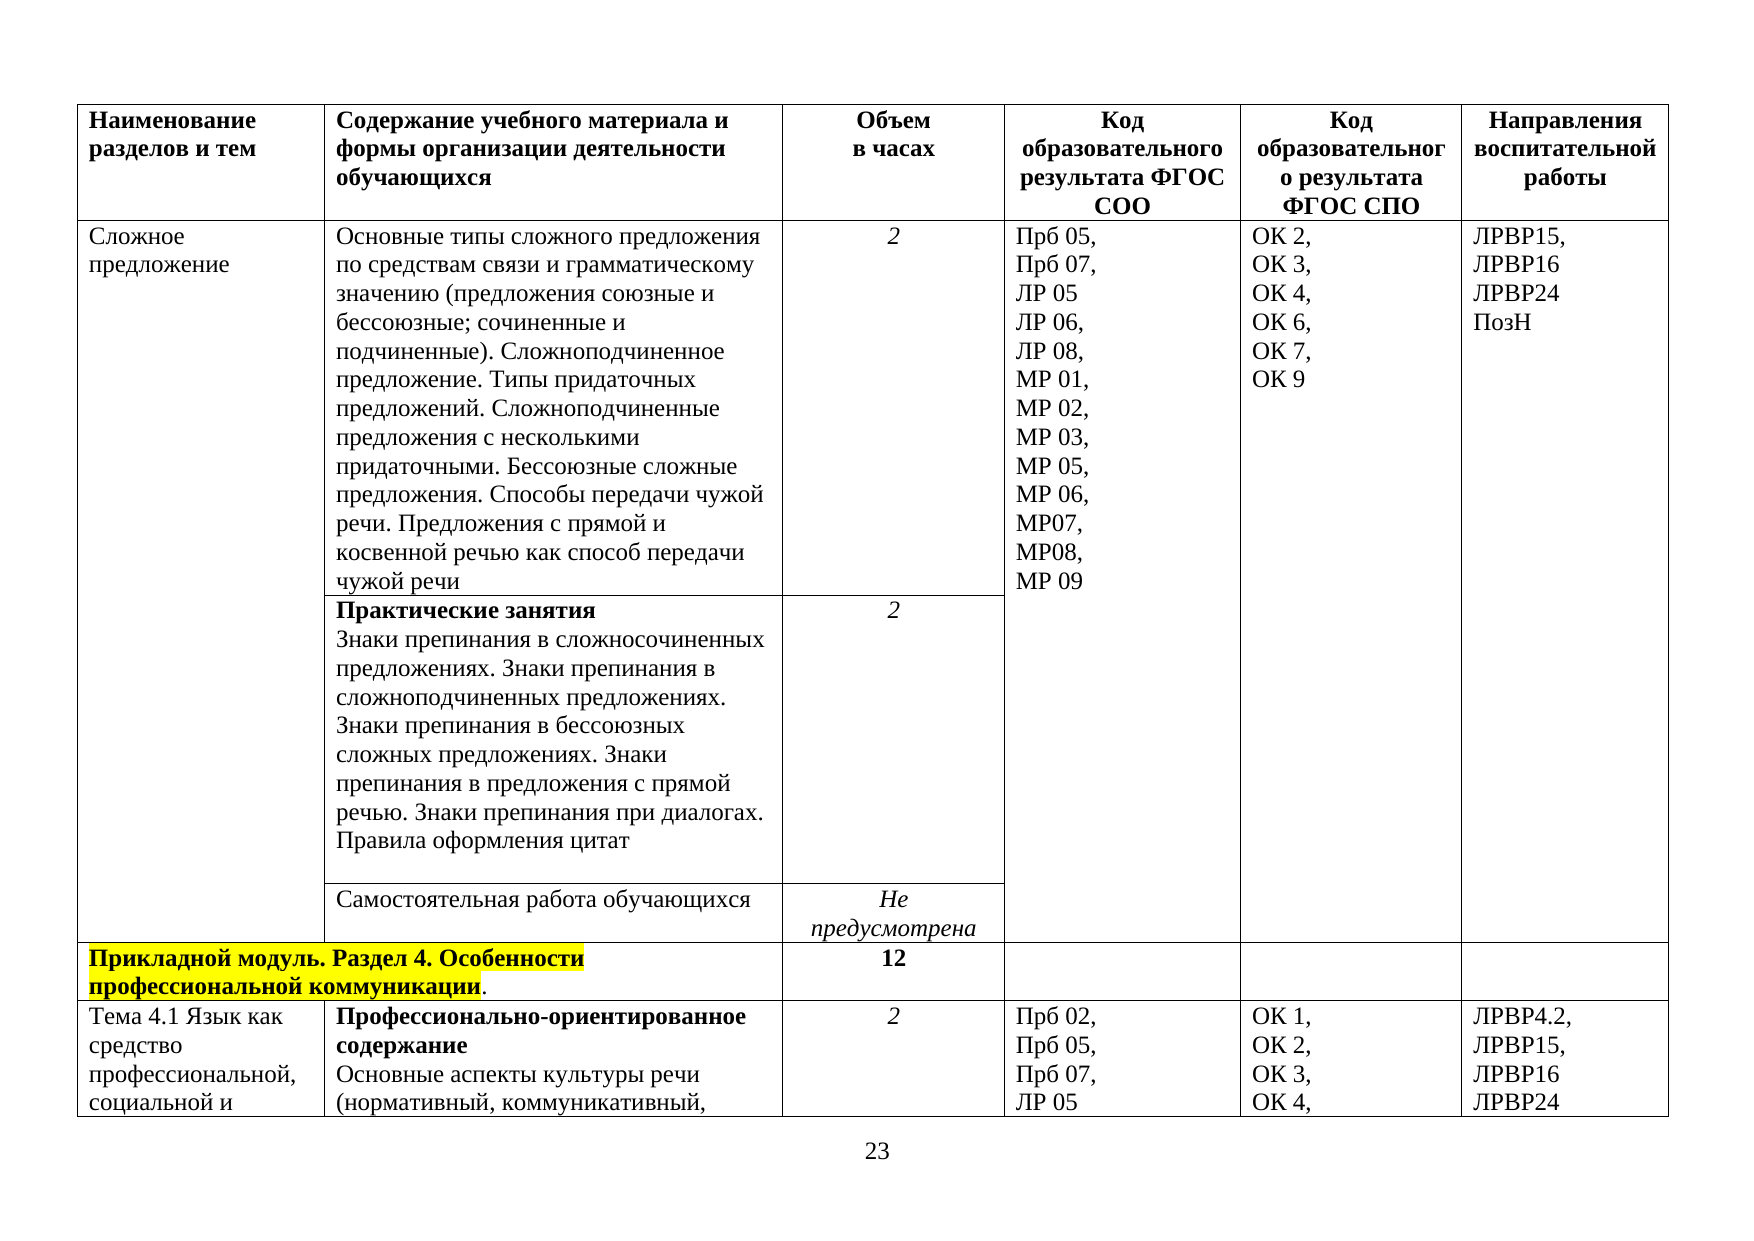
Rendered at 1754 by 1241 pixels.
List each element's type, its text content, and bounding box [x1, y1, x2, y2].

table_cell Прикладной модуль. Раздел 4. Особенности профессиональной коммуникации. [481, 943, 782, 1000]
table_cell Тема 3.2. Сложное предложение [78, 221, 324, 942]
table_cell [1005, 943, 1240, 1000]
table_cell Основные типы сложного предложения по средствам связи и грамматическому значению (предложения союзные и бессоюзные; сочиненные и подчиненные). Сложноподчиненное предложение. Типы придаточных предложений. Сложноподчиненные предложения с несколькими придаточными. Бессоюзные сложные предложения. Способы передачи чужой речи. Предложения с прямой и косвенной речью как способ передачи чужой речи [325, 221, 782, 594]
table_cell Практические занятия Знаки препинания в сложносочиненных предложениях. Знаки препинания в сложноподчиненных предложениях. Знаки препинания в бессоюзных сложных предложениях. Знаки препинания в предложения с прямой речью. Знаки препинания при диалогах. Правила оформления цитат [325, 596, 782, 883]
table_header Объем в часах [783, 105, 1004, 220]
table_cell [1462, 943, 1668, 1000]
table_cell [1241, 943, 1461, 1000]
table_cell 12 [783, 943, 1004, 1000]
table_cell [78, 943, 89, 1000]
table_cell ЛРВР4.2, ЛРВР15, ЛРВР16 ЛРВР24 ПозН [1462, 221, 1668, 942]
table_header Наименование разделов и тем [78, 105, 324, 220]
table_header Содержание учебного материала и формы организации деятельности обучающихся [325, 105, 782, 220]
table_cell 2 [783, 596, 1004, 883]
table_header Код образовательного результата ФГОС СПО [1241, 105, 1461, 220]
table_cell ОК 1, ОК 2, ОК 3, ОК 4, ОК 6, ОК 7, ОК 9 ПК1.4 ПК3.4 [1241, 1001, 1461, 1116]
table_cell 2 [783, 1001, 1004, 1116]
table_cell ЛРВР4.2, ЛРВР15, ЛРВР16 ЛРВР24 ПозН [1462, 1001, 1668, 1116]
table_cell Самостоятельная работа обучающихся [325, 884, 782, 942]
table_cell Прб 02, Прб 05, Прб 07, ЛР 05 ЛР 06, ЛР 08, МР 01, МР 02, МР 03, МР 05, МР 06, МР07, МР08, МР 09 [1005, 221, 1240, 942]
table_header Направления воспитательной работы [1462, 105, 1668, 220]
table_cell ОК 1, ОК 2, ОК 3, ОК 4, ОК 6, ОК 7, ОК 9 [1241, 221, 1461, 942]
table_header Код образовательного результата ФГОС СОО [1005, 105, 1240, 220]
table_cell Тема 4.1 Язык как средство профессиональной, социальной и межкультурной коммуникации. Коммуникативный аспект культуры речи. [78, 1001, 324, 1116]
table_cell 2 [783, 221, 1004, 594]
table_cell Прб 02, Прб 05, Прб 07, ЛР 05 ЛР 06, ЛР 08, МР 01, МР 02, МР 03, МР 05, МР 06, МР07, МР08, МР 09 [1005, 1001, 1240, 1116]
table_cell Не предусмотрена [783, 884, 1004, 942]
